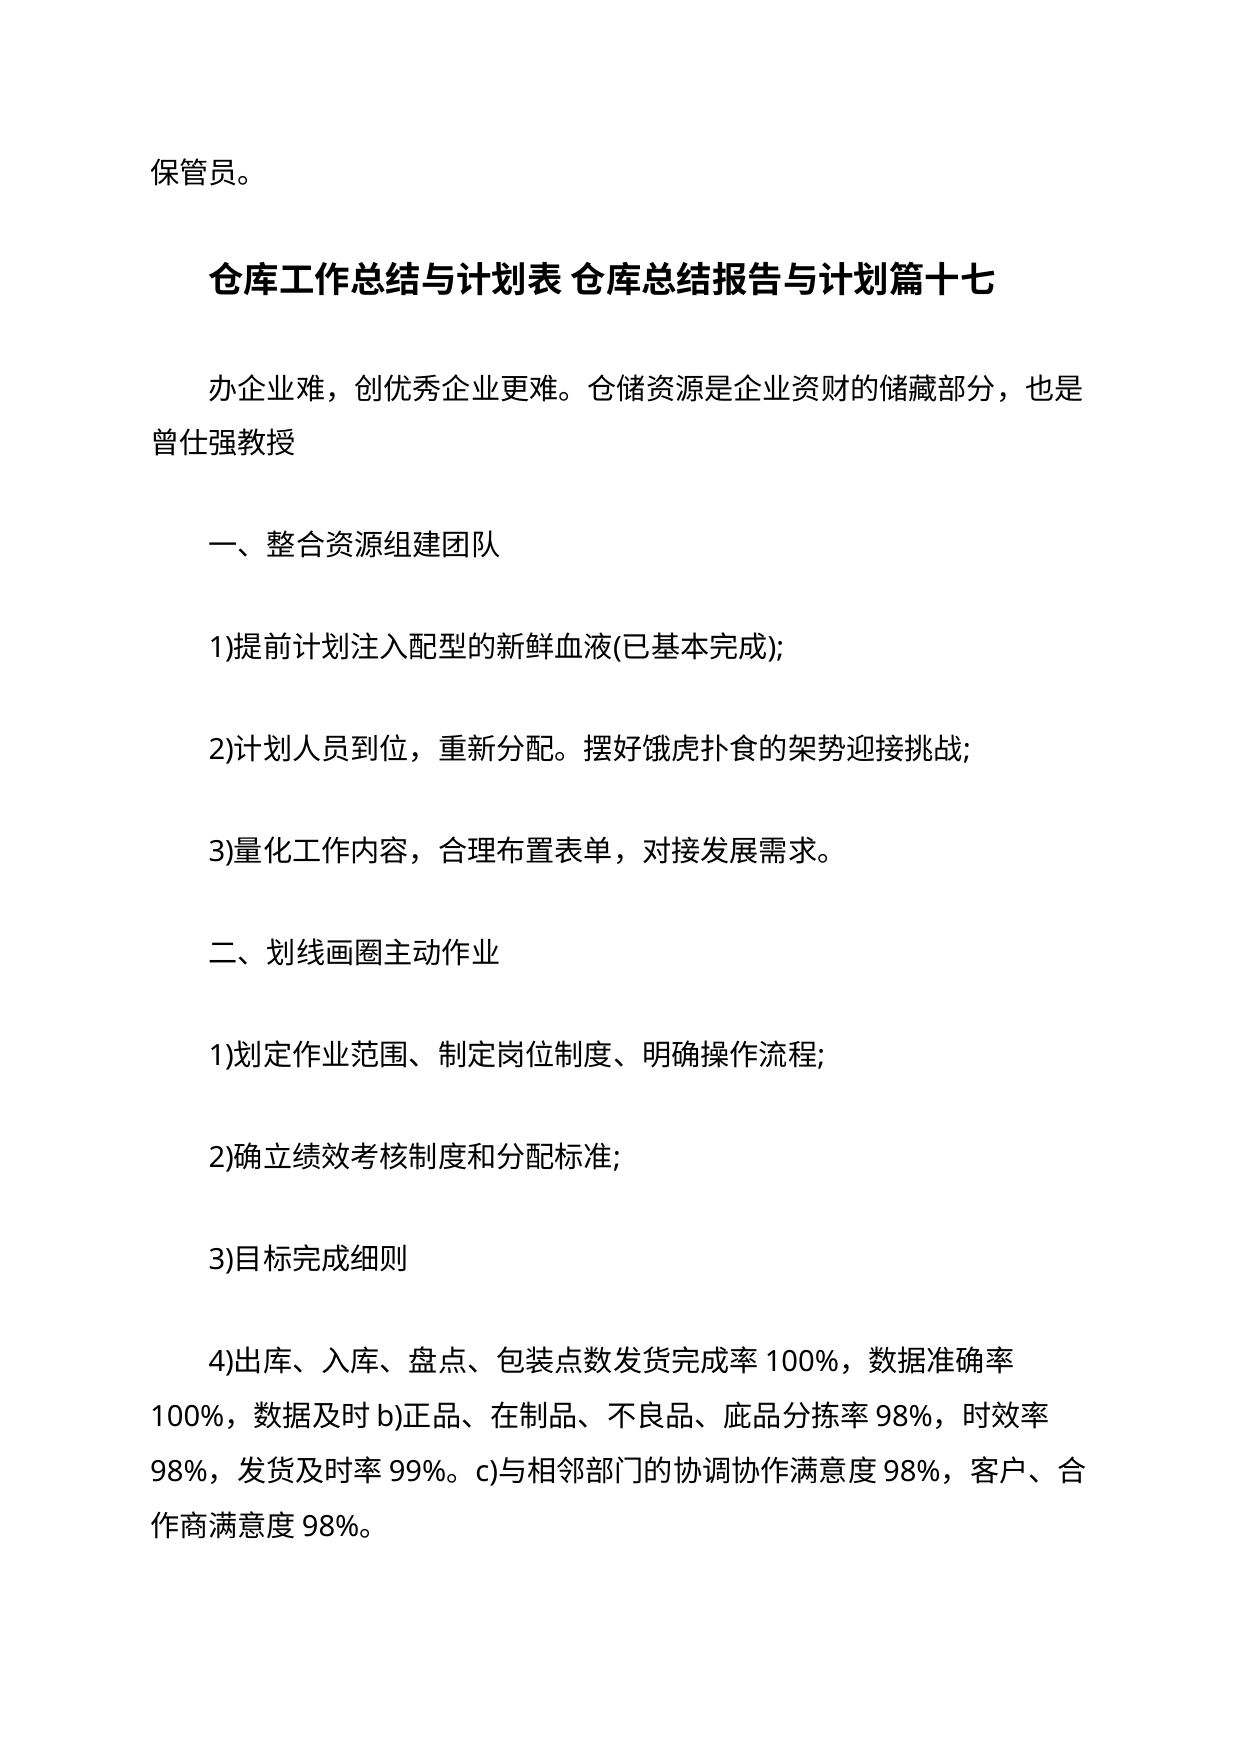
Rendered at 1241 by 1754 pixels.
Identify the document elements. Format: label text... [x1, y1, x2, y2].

text 仓库工作总结与计划表 仓库总结报告与计划篇十七 [150, 252, 1090, 303]
text 2)计划人员到位，重新分配。摆好饿虎扑食的架势迎接挑战; [150, 726, 1090, 768]
text 一、整合资源组建团队 [150, 522, 1090, 564]
text 二、划线画圈主动作业 [150, 929, 1090, 972]
text 办企业难，创优秀企业更难。仓储资源是企业资财的储藏部分，也是曾仕强教授 [150, 365, 1090, 462]
text 1)划定作业范围、制定岗位制度、明确操作流程; [150, 1031, 1090, 1074]
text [150, 150, 1090, 192]
text 3)目标完成细则 [150, 1235, 1090, 1278]
text 4)出库、入库、盘点、包装点数发货完成率100%，数据准确率100%，数据及时b)正品、在制品、不良品、庛品分拣率98%，时效率98%，发货及时率99%。c)与相邻部门的协调协作满意度98%，客户、合作商满意度98%。 [150, 1337, 1090, 1545]
text 3)量化工作内容，合理布置表单，对接发展需求。 [150, 828, 1090, 870]
text 1)提前计划注入配型的新鲜血液(已基本完成); [150, 624, 1090, 666]
text 2)确立绩效考核制度和分配标准; [150, 1133, 1090, 1176]
